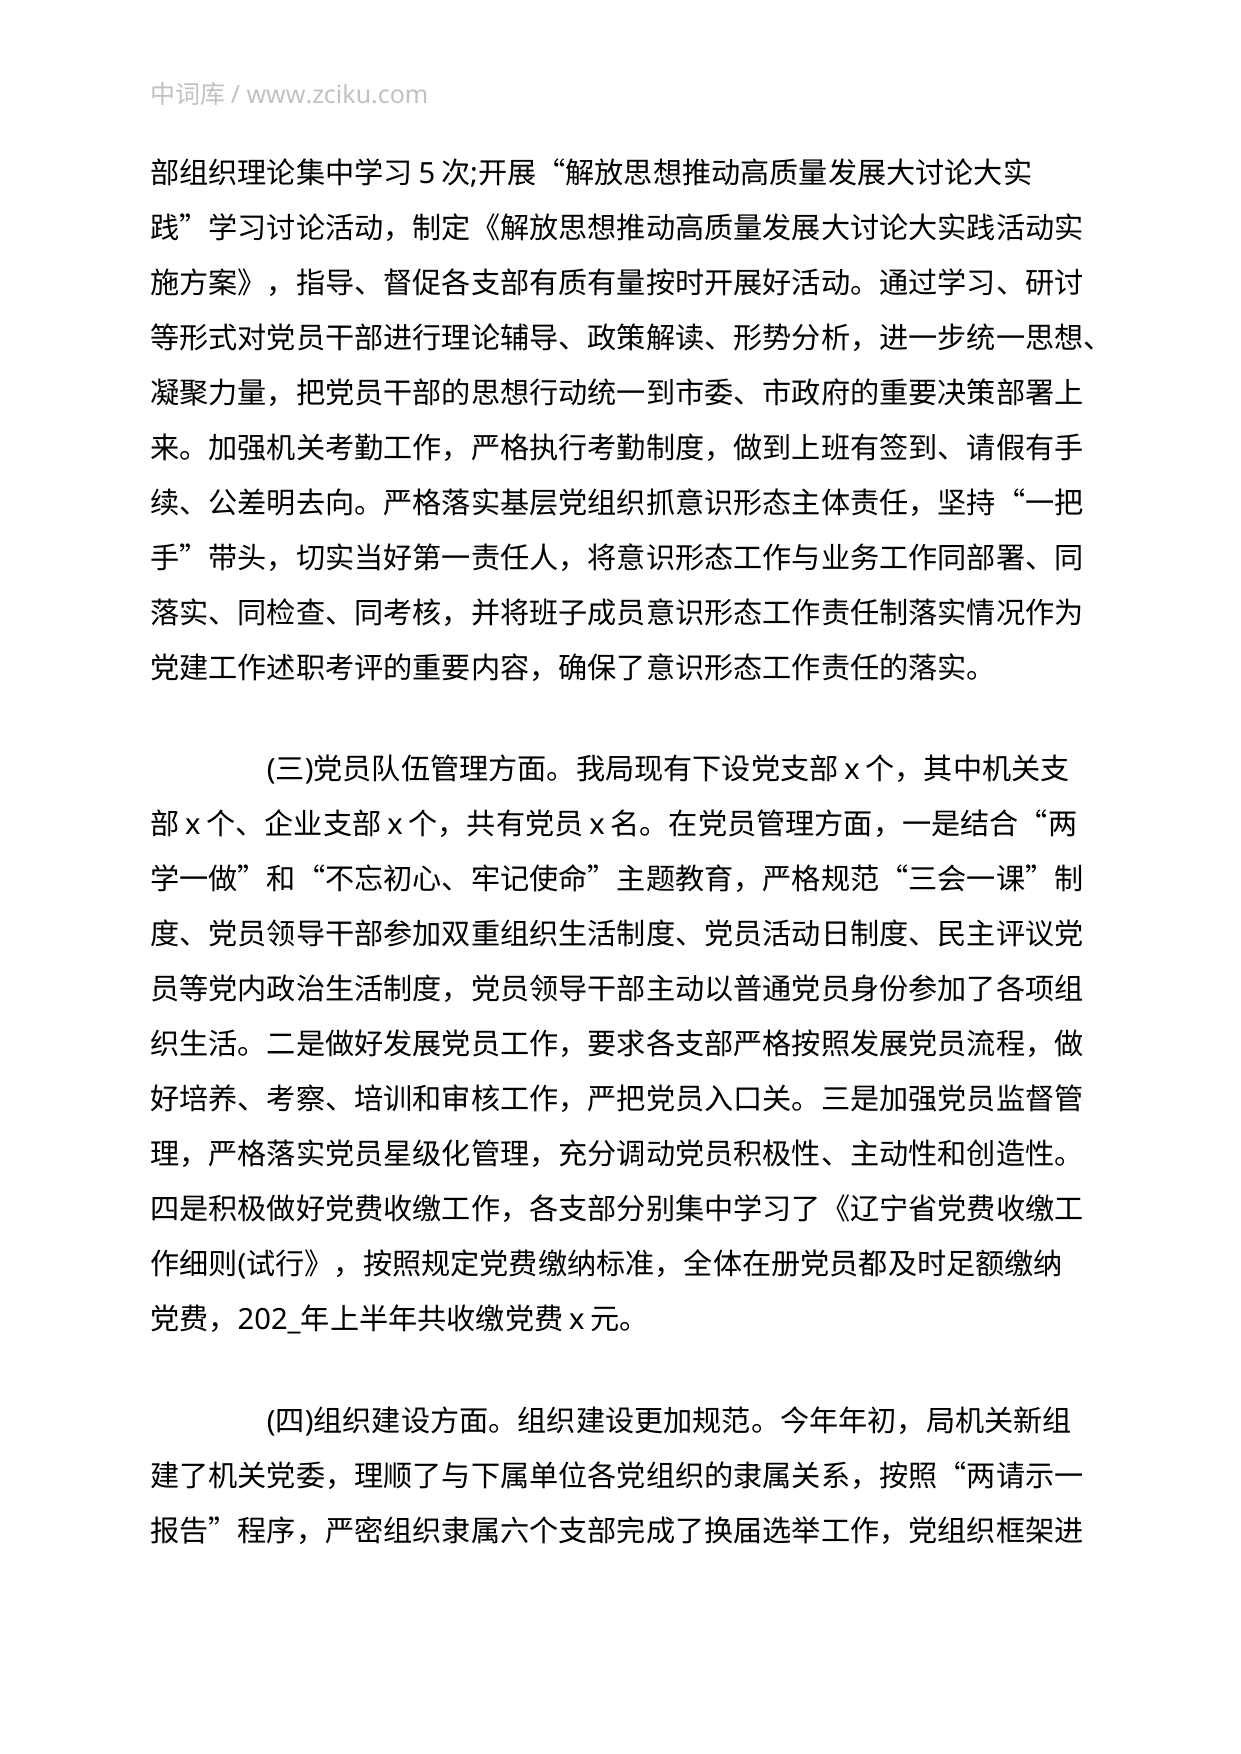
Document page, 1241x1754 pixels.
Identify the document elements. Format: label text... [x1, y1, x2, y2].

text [150, 1397, 1090, 1549]
text (三)党员队伍管理方面。我局现有下设党支部x个，其中机关支部x个、企业支部x个，共有党员x名。在党员管理方面，一是结合“两学一做”和“不忘初心、牢记使命”主题教育，严格规范“三会一课”制度、党员领导干部参加双重组织生活制度、党员活动日制度、民主评议党员等党内政治生活制度，党员领导干部主动以普通党员身份参加了各项组织生活。二是做好发展党员工作，要求各支部严格按照发展党员流程，做好培养、考察、培训和审核工作，严把党员入口关。三是加强党员监督管理，严格落实党员星级化管理，充分调动党员积极性、主动性和创造性。四是积极做好党费收缴工作，各支部分别集中学习了《辽宁省党费收缴工作细则(试行》，按照规定党费缴纳标准，全体在册党员都及时足额缴纳党费，202_年上半年共收缴党费x元。 [150, 746, 1090, 1338]
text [150, 150, 1090, 686]
